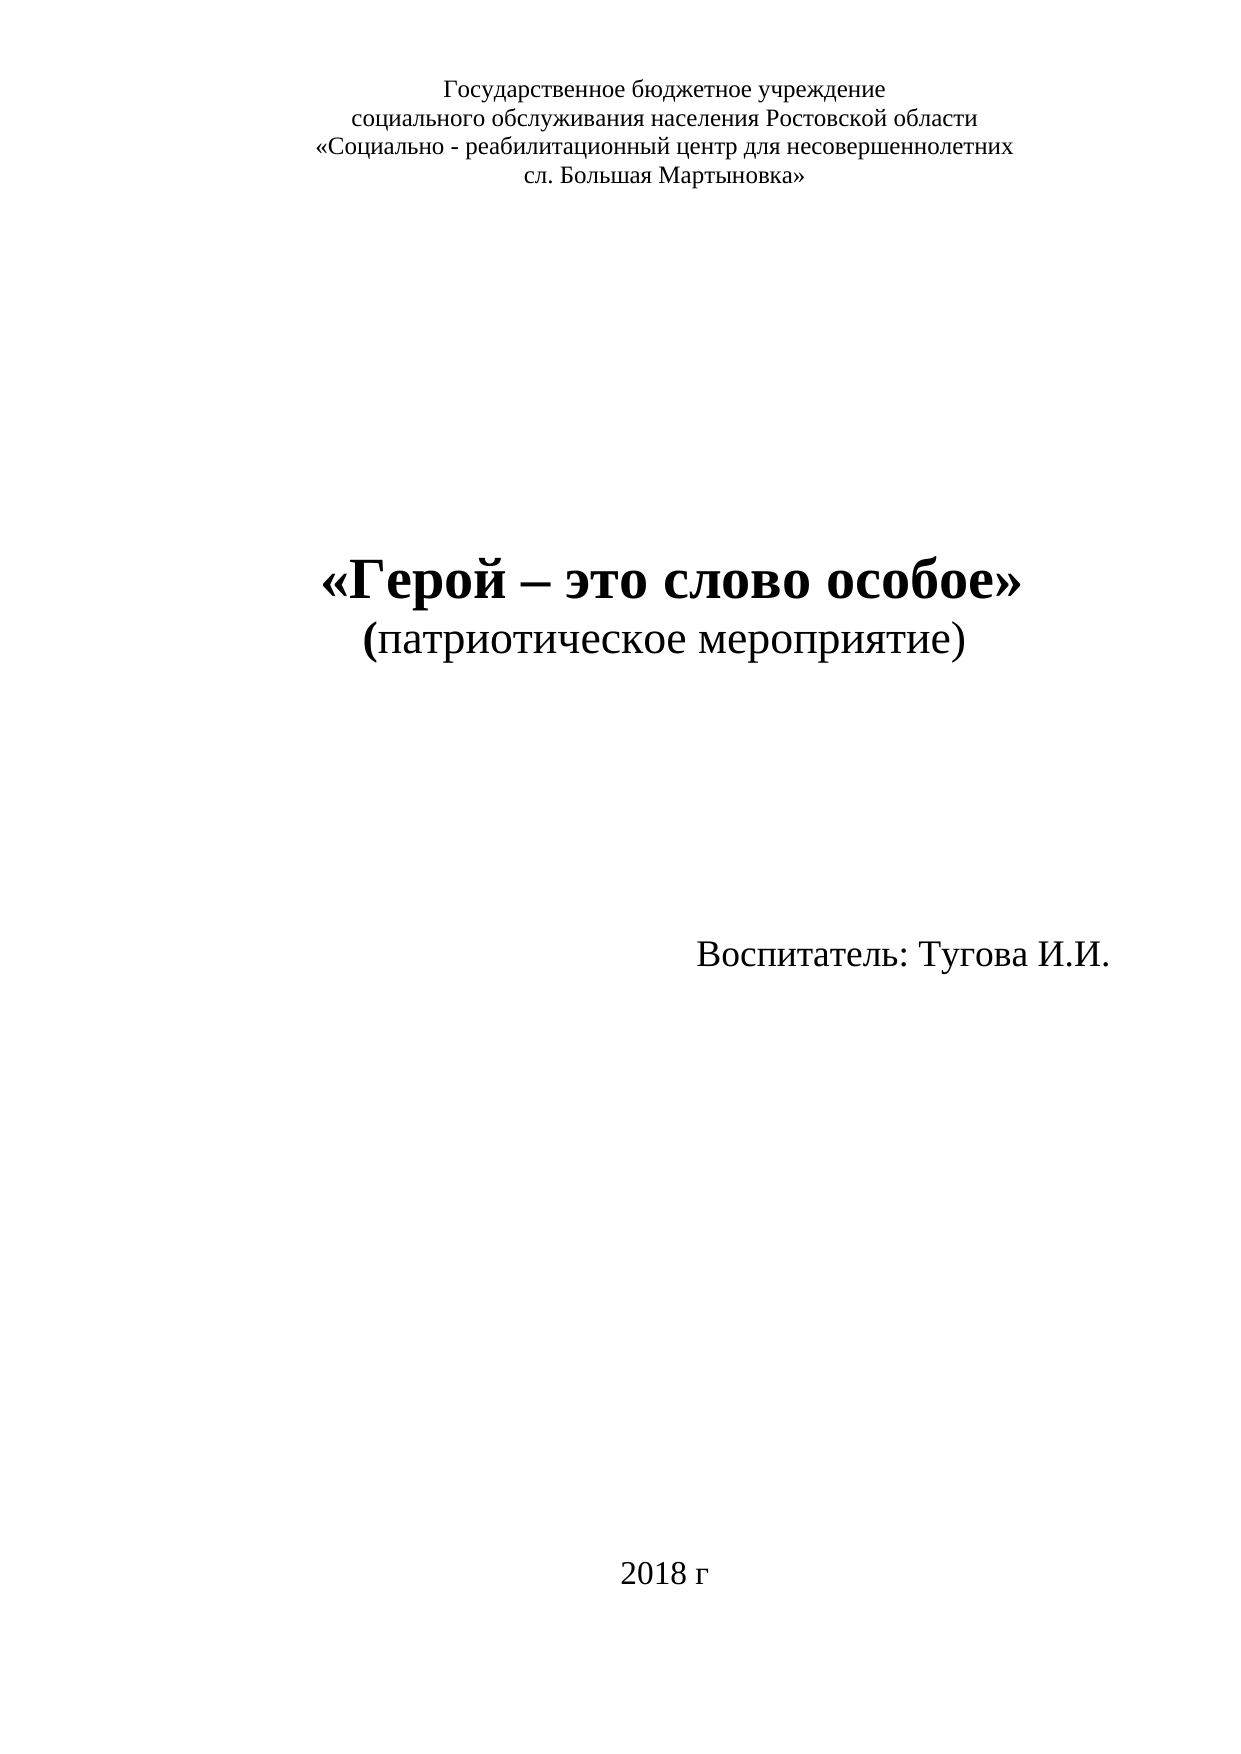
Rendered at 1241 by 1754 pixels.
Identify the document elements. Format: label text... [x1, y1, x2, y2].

text «Герой – это слово особое» [177, 544, 1152, 611]
text Воспитатель: Тугова И.И. [177, 932, 1152, 975]
text сл. Большая Мартыновка» [177, 160, 1152, 189]
text Государственное бюджетное учреждение [177, 74, 1152, 103]
text социального обслуживания населения Ростовской области [177, 103, 1152, 131]
text «Социально - реабилитационный центр для несовершеннолетних [177, 131, 1152, 160]
text 2018 г [177, 1553, 1152, 1591]
text (патриотическое мероприятие) [177, 611, 1152, 663]
